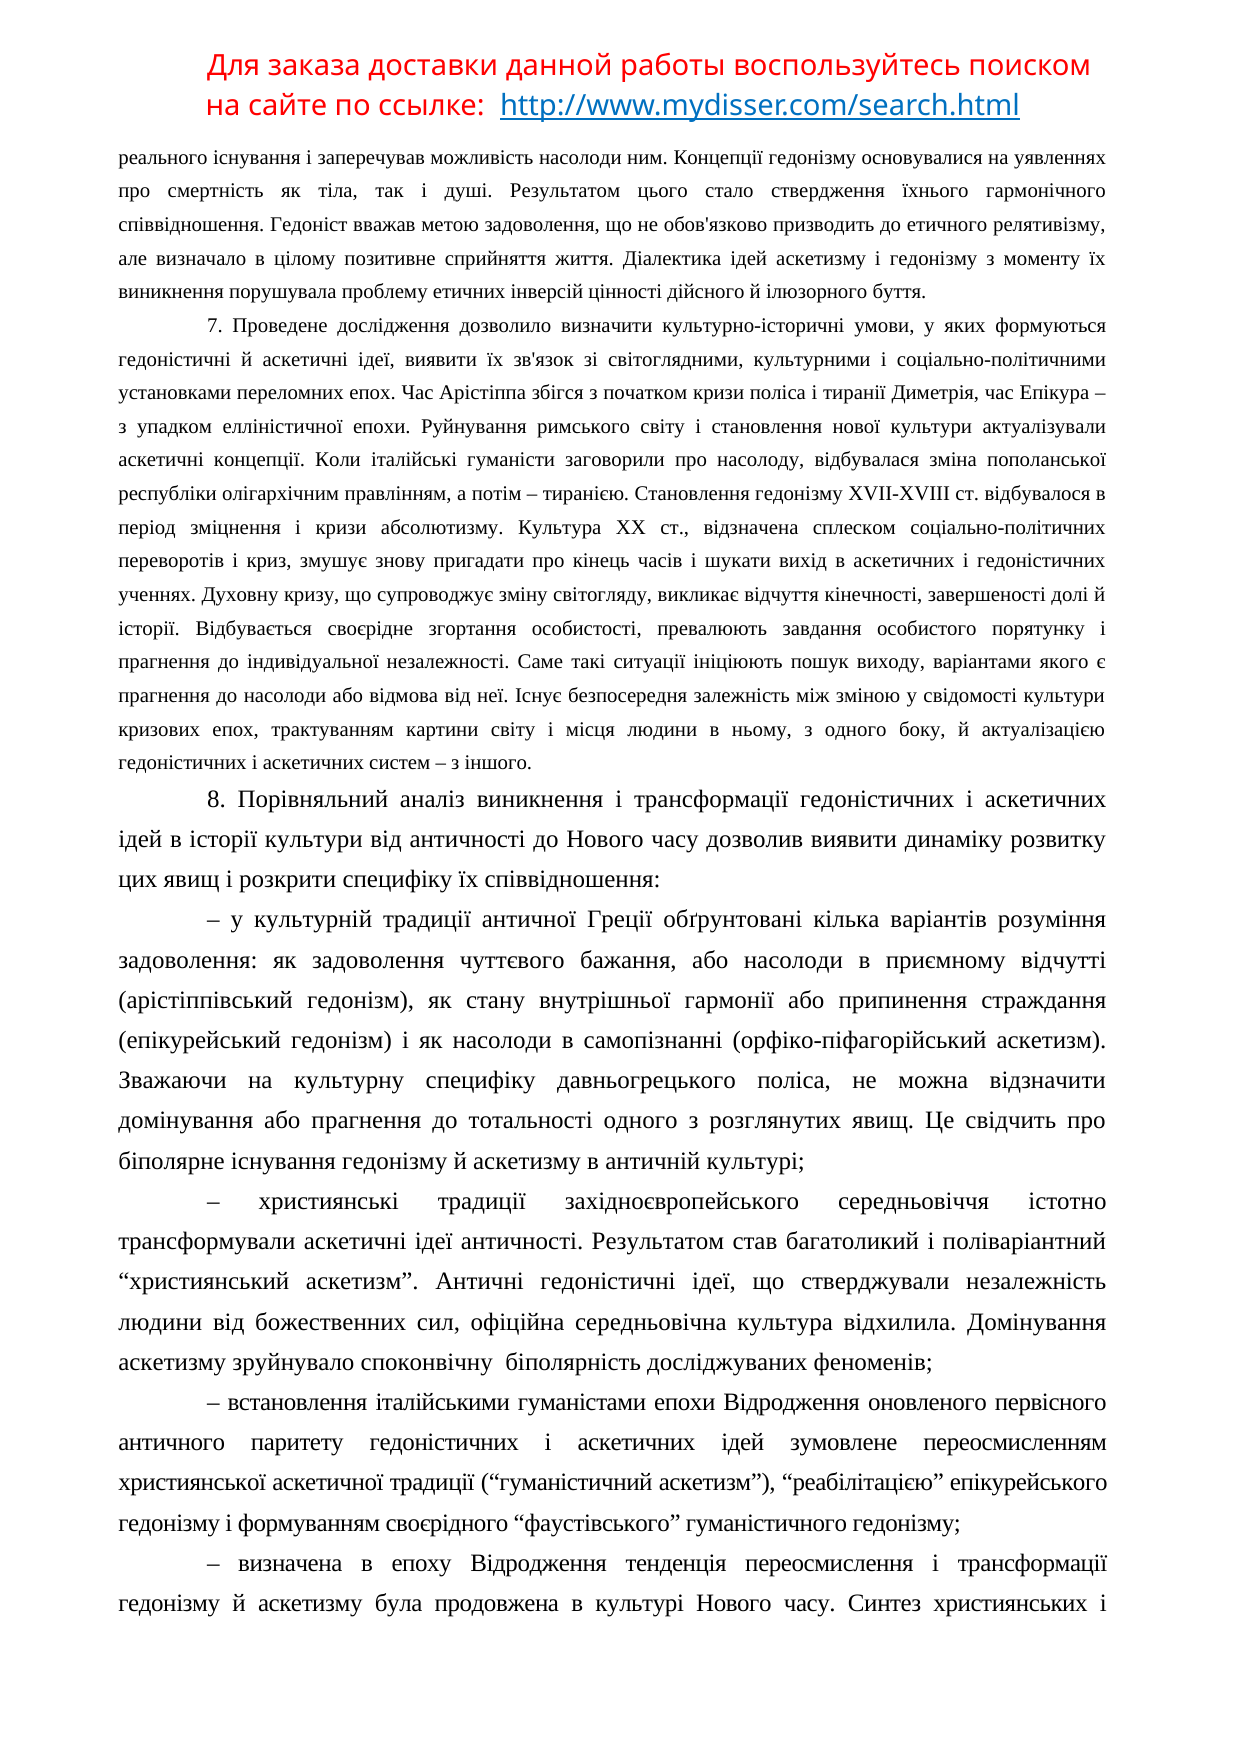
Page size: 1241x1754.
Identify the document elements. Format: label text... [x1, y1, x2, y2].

text – встановлення італійськими гуманістами епохи Відродження оновленого первісного античного паритету гедоністичних і аскетичних ідей зумовлене переосмисленням християнської аскетичної традиції (“гуманістичний аскетизм”), “реабілітацією” епікурейського гедонізму і формуванням своєрідного “фаустівського” гуманістичного гедонізму; [118, 1387, 1107, 1536]
text – християнські традиції західноєвропейського середньовіччя істотно трансформували аскетичні ідеї античності. Результатом став багатоликий і поліваріантний “християнський аскетизм”. Античні гедоністичні ідеї, що стверджували незалежність людини від божественних сил, офіційна середньовічна культура відхилила. Домінування аскетизму зруйнувало споконвічну біполярність досліджуваних феноменів; [118, 1186, 1107, 1376]
text 8. Порівняльний аналіз виникнення і трансформації гедоністичних і аскетичних ідей в історії культури від античності до Нового часу дозволив виявити динаміку розвитку цих явищ і розкрити специфіку їх співвідношення: [118, 784, 1107, 893]
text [118, 1548, 1107, 1617]
text 7. Проведене дослідження дозволило визначити культурно-історичні умови, у яких формуються гедоністичні й аскетичні ідеї, виявити їх зв'язок зі світоглядними, культурними і соціально-політичними установками переломних епох. Час Арістіппа збігся з початком кризи поліса і тиранії Диметрія, час Епікура – з упадком елліністичної епохи. Руйнування римського світу і становлення нової культури актуалізували аскетичні концепції. Коли італійські гуманісти заговорили про насолоду, відбувалася зміна пополанської республіки олігархічним правлінням, а потім – тиранією. Становлення гедонізму XVII-XVIII ст. відбувалося в період зміцнення і кризи абсолютизму. Культура ХХ ст., відзначена сплеском соціально-політичних переворотів і криз, змушує знову пригадати про кінець часів і шукати вихід в аскетичних і гедоністичних ученнях. Духовну кризу, що супроводжує зміну світогляду, викликає відчуття кінечності, завершеності долі й історії. Відбувається своєрідне згортання особистості, превалюють завдання особистого порятунку і прагнення до індивідуальної незалежності. Саме такі ситуації ініціюють пошук виходу, варіантами якого є прагнення до насолоди або відмова від неї. Існує безпосередня залежність між зміною у свідомості культури кризових епох, трактуванням картини світу і місця людини в ньому, з одного боку, й актуалізацією гедоністичних і аскетичних систем – з іншого. [118, 313, 1107, 774]
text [118, 144, 1107, 303]
text – у культурній традиції античної Греції обґрунтовані кілька варіантів розуміння задоволення: як задоволення чуттєвого бажання, або насолоди в приємному відчутті (арістіппівський гедонізм), як стану внутрішньої гармонії або припинення страждання (епікурейський гедонізм) і як насолоди в самопізнанні (орфіко-піфагорійський аскетизм). Зважаючи на культурну специфіку давньогрецького поліса, не можна відзначити домінування або прагнення до тотальності одного з розглянутих явищ. Це свідчить про біполярне існування гедонізму й аскетизму в античній культурі; [118, 904, 1107, 1174]
